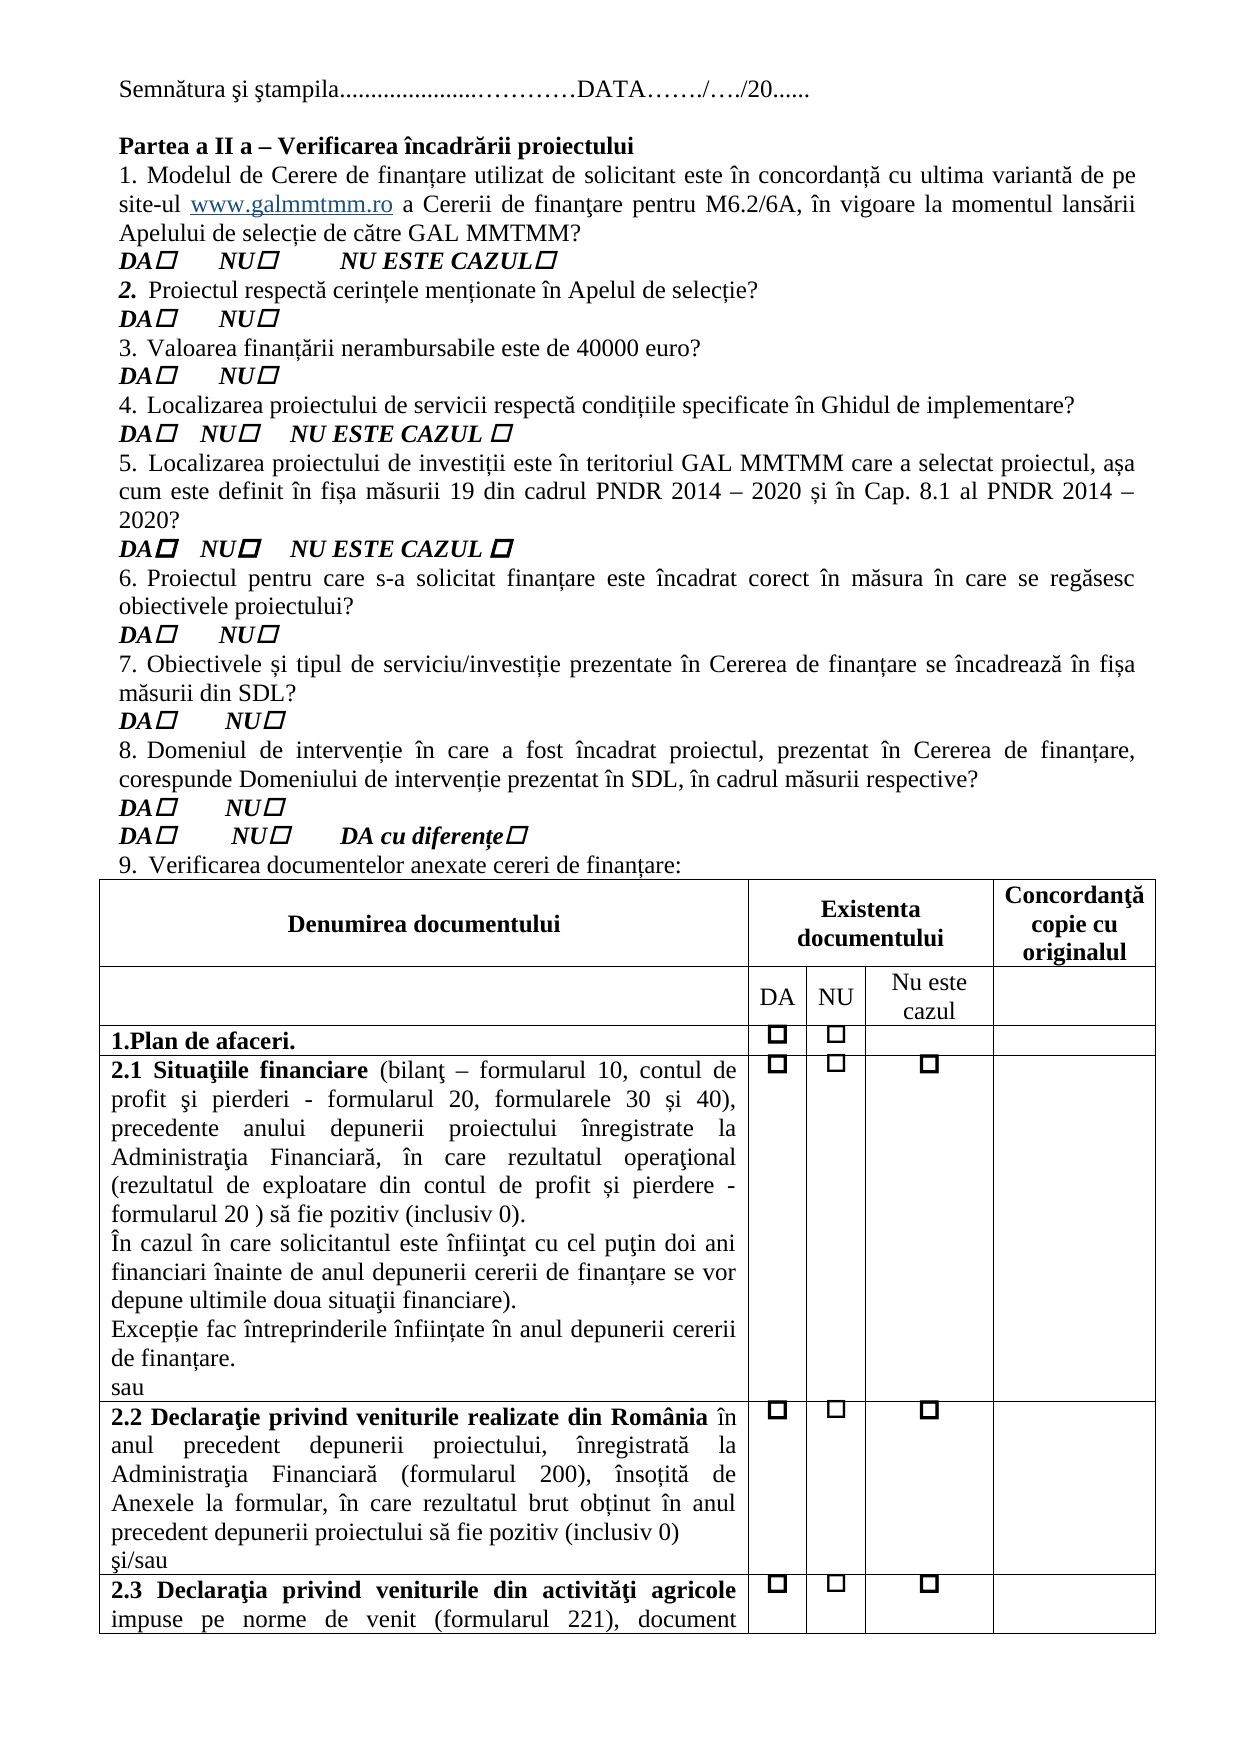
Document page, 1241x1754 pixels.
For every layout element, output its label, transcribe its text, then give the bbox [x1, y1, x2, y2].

table_cell [807, 1026, 865, 1054]
table_cell [994, 967, 1155, 1025]
table_cell [749, 1026, 806, 1054]
list Valoarea finanțării nerambursabile este de 40000 euro? [118, 333, 1137, 361]
table_cell 2.1 Situaţiile financiare (bilanţ – formularul 10, contul de profit şi pierderi - formularul 20, formularele 30 și 40), precedente anului depunerii proiectului înregistrate la Administraţia Financiară, în care rezultatul operaţional (rezultatul de exploatare din contul de profit și pierdere - formularul 20 ) să fie pozitiv (inclusiv 0). În cazul în care solicitantul este înfiinţat cu cel puţin doi ani financiari înainte de anul depunerii cererii de finanțare se vor depune ultimile doua situaţii financiare). Excepție fac întreprinderile înființate în anul depunerii cererii de finanțare. sau [100, 1056, 748, 1401]
table_header Existenta documentului [749, 880, 993, 966]
table_cell [994, 1402, 1155, 1574]
text Partea a II a – Verificarea încadrării proiectului [118, 131, 1137, 160]
table_cell DA [749, 967, 806, 1025]
table_cell NU [807, 967, 865, 1025]
table_cell [807, 1575, 865, 1633]
table_cell [866, 1056, 993, 1401]
table_cell [994, 1026, 1155, 1054]
table_cell [866, 1402, 993, 1574]
table_cell 2.2 Declaraţie privind veniturile realizate din România în anul precedent depunerii proiectului, înregistrată la Administraţia Financiară (formularul 200), însoțită de Anexele la formular, în care rezultatul brut obținut în anul precedent depunerii proiectului să fie pozitiv (inclusiv 0) şi/sau [100, 1402, 748, 1574]
text DA NU [118, 304, 1137, 333]
table_header Denumirea documentului [100, 880, 748, 966]
table_cell [994, 1575, 1155, 1633]
list DA NU NU ESTE CAZUL [118, 419, 1137, 448]
list Proiectul pentru care s-a solicitat finanțare este încadrat corect în măsura în care se regăsesc obiectivele proiectului? [118, 563, 1137, 620]
table_cell [866, 1026, 993, 1054]
list DA NU DA cu diferențe [118, 821, 1137, 850]
table_cell 1.Plan de afaceri. [100, 1026, 748, 1054]
table_cell [749, 1575, 806, 1633]
list Localizarea proiectului de investiții este în teritoriul GAL MMTMM care a selectat proiectul, așa cum este definit în fișa măsurii 19 din cadrul PNDR 2014 – 2020 și în Cap. 8.1 al PNDR 2014 – 2020? [118, 448, 1137, 534]
table_header Concordanţă copie cu originalul [994, 880, 1155, 966]
table_cell [807, 1056, 865, 1401]
list DA NU [118, 793, 1137, 821]
list Domeniul de intervenție în care a fost încadrat proiectul, prezentat în Cererea de finanțare, corespunde Domeniului de intervenție prezentat în SDL, în cadrul măsurii respective? [118, 735, 1137, 793]
list Verificarea documentelor anexate cereri de finanțare: [118, 850, 1137, 879]
list Proiectul respectă cerințele menționate în Apelul de selecție? [118, 275, 1137, 304]
table_cell [994, 1056, 1155, 1401]
table_cell [807, 1402, 865, 1574]
table_cell [749, 1402, 806, 1574]
text DA NU NU ESTE CAZUL [118, 534, 1137, 563]
list Modelul de Cerere de finanțare utilizat de solicitant este în concordanță cu ultima variantă de pe site-ul www.galmmtmm.ro a Cererii de finanţare pentru M6.2/6A, în vigoare la momentul lansării Apelului de selecție de către GAL MMTMM? [118, 160, 1137, 246]
text Semnătura şi ştampila......................…………DATA……./…./20...... [118, 74, 1137, 103]
table_cell [749, 1056, 806, 1401]
list Localizarea proiectului de servicii respectă condițiile specificate în Ghidul de implementare? [118, 390, 1137, 419]
table_cell Nu este cazul [866, 967, 993, 1025]
list DA NU [118, 706, 1137, 735]
text DA NU NU ESTE CAZUL [118, 246, 1137, 275]
table_cell [100, 967, 748, 1025]
text DA NU [118, 361, 1137, 390]
list Obiectivele și tipul de serviciu/investiție prezentate în Cererea de finanțare se încadrează în fișa măsurii din SDL? [118, 649, 1137, 706]
list DA NU [118, 620, 1137, 649]
table_cell [866, 1575, 993, 1633]
